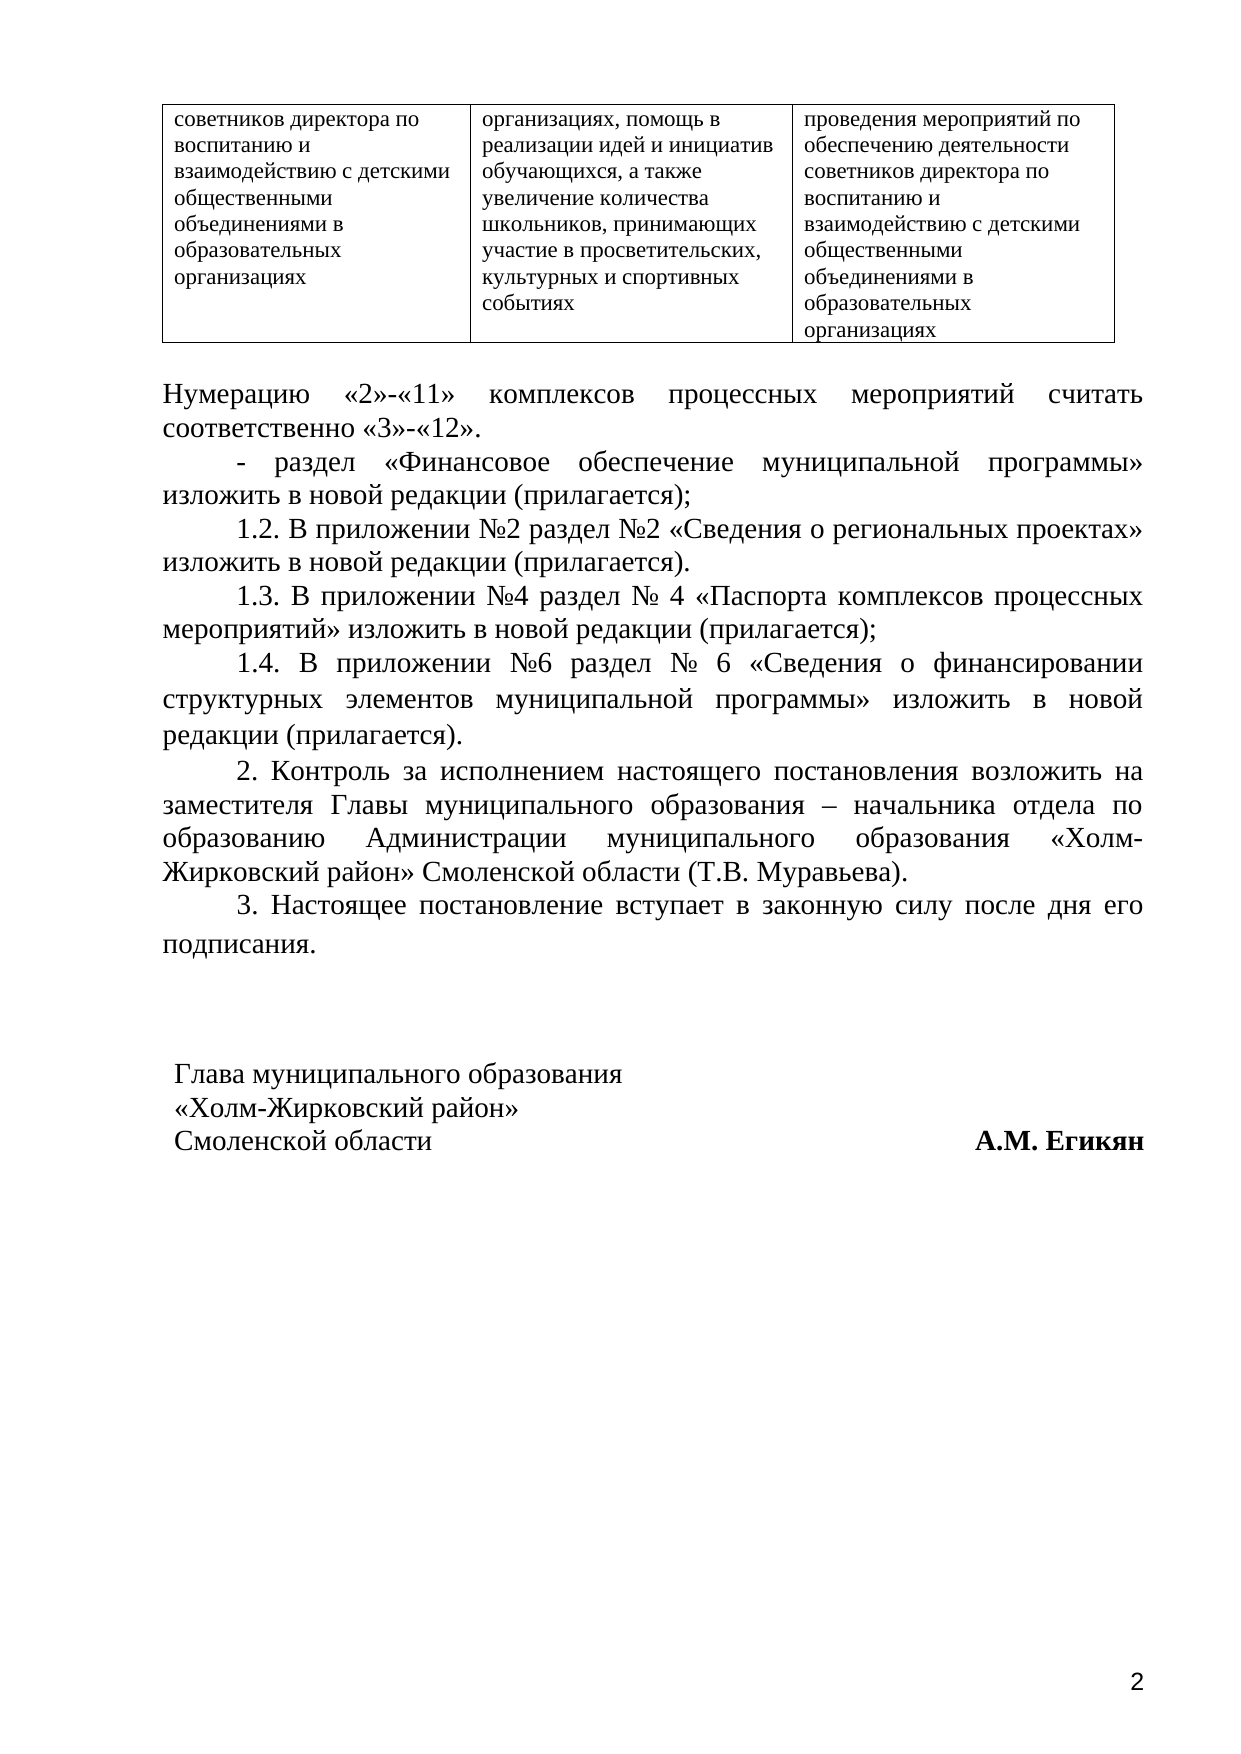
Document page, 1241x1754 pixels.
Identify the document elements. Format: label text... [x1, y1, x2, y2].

text 2. Контроль за исполнением настоящего постановления возложить на заместителя Главы муниципального образования – начальника отдела по образованию Администрации муниципального образования «Холм-Жирковский район» Смоленской области (Т.В. Муравьева). [162, 753, 1144, 887]
text 3. Настоящее постановление вступает в законную силу после дня его подписания. [162, 887, 1144, 959]
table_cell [471, 105, 792, 342]
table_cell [793, 105, 1114, 342]
text 1.2. В приложении №2 раздел №2 «Сведения о региональных проектах» изложить в новой редакции (прилагается). [162, 511, 1144, 578]
text 1.3. В приложении №4 раздел № 4 «Паспорта комплексов процессных мероприятий» изложить в новой редакции (прилагается); [162, 578, 1144, 645]
table_header А.М. Егикян [815, 1003, 1155, 1186]
list 1.4. В приложении №6 раздел № 6 «Сведения о финансировании структурных элементов муниципальной программы» изложить в новой редакции (прилагается). [162, 645, 1144, 751]
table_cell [163, 105, 470, 342]
table_header Глава муниципального образования «Холм-Жирковский район» Смоленской области [163, 1003, 815, 1186]
text Нумерацию «2»-«11» комплексов процессных мероприятий считать соответственно «3»-«12». [162, 377, 1144, 444]
text - раздел «Финансовое обеспечение муниципальной программы» изложить в новой редакции (прилагается); [162, 444, 1144, 511]
